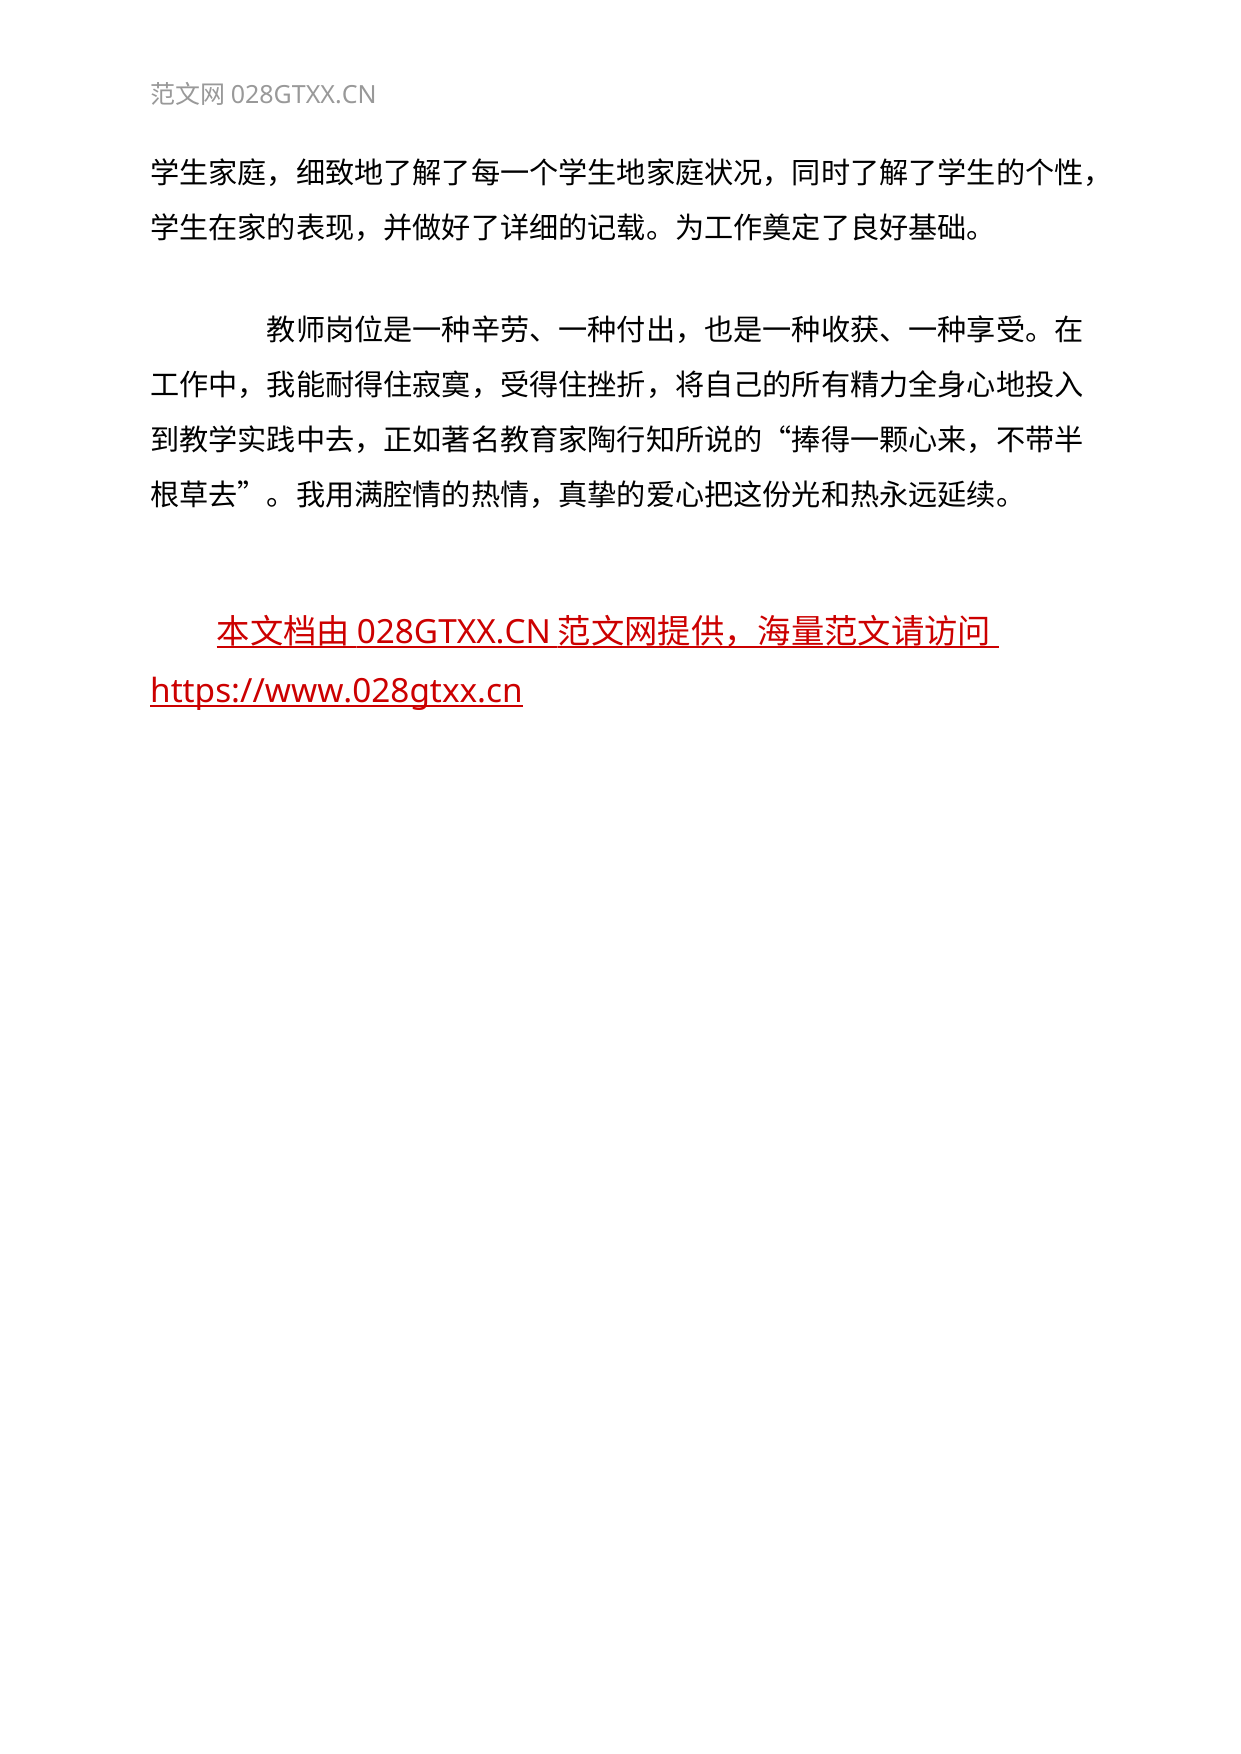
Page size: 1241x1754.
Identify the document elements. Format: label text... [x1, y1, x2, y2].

text 本文档由028GTXX.CN范文网提供，海量范文请访问 https://www.028gtxx.cn [150, 604, 1090, 712]
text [150, 150, 1090, 247]
text 教师岗位是一种辛劳、一种付出，也是一种收获、一种享受。在工作中，我能耐得住寂寞，受得住挫折，将自己的所有精力全身心地投入到教学实践中去，正如著名教育家陶行知所说的“捧得一颗心来，不带半根草去”。我用满腔情的热情，真挚的爱心把这份光和热永远延续。 [150, 307, 1090, 514]
